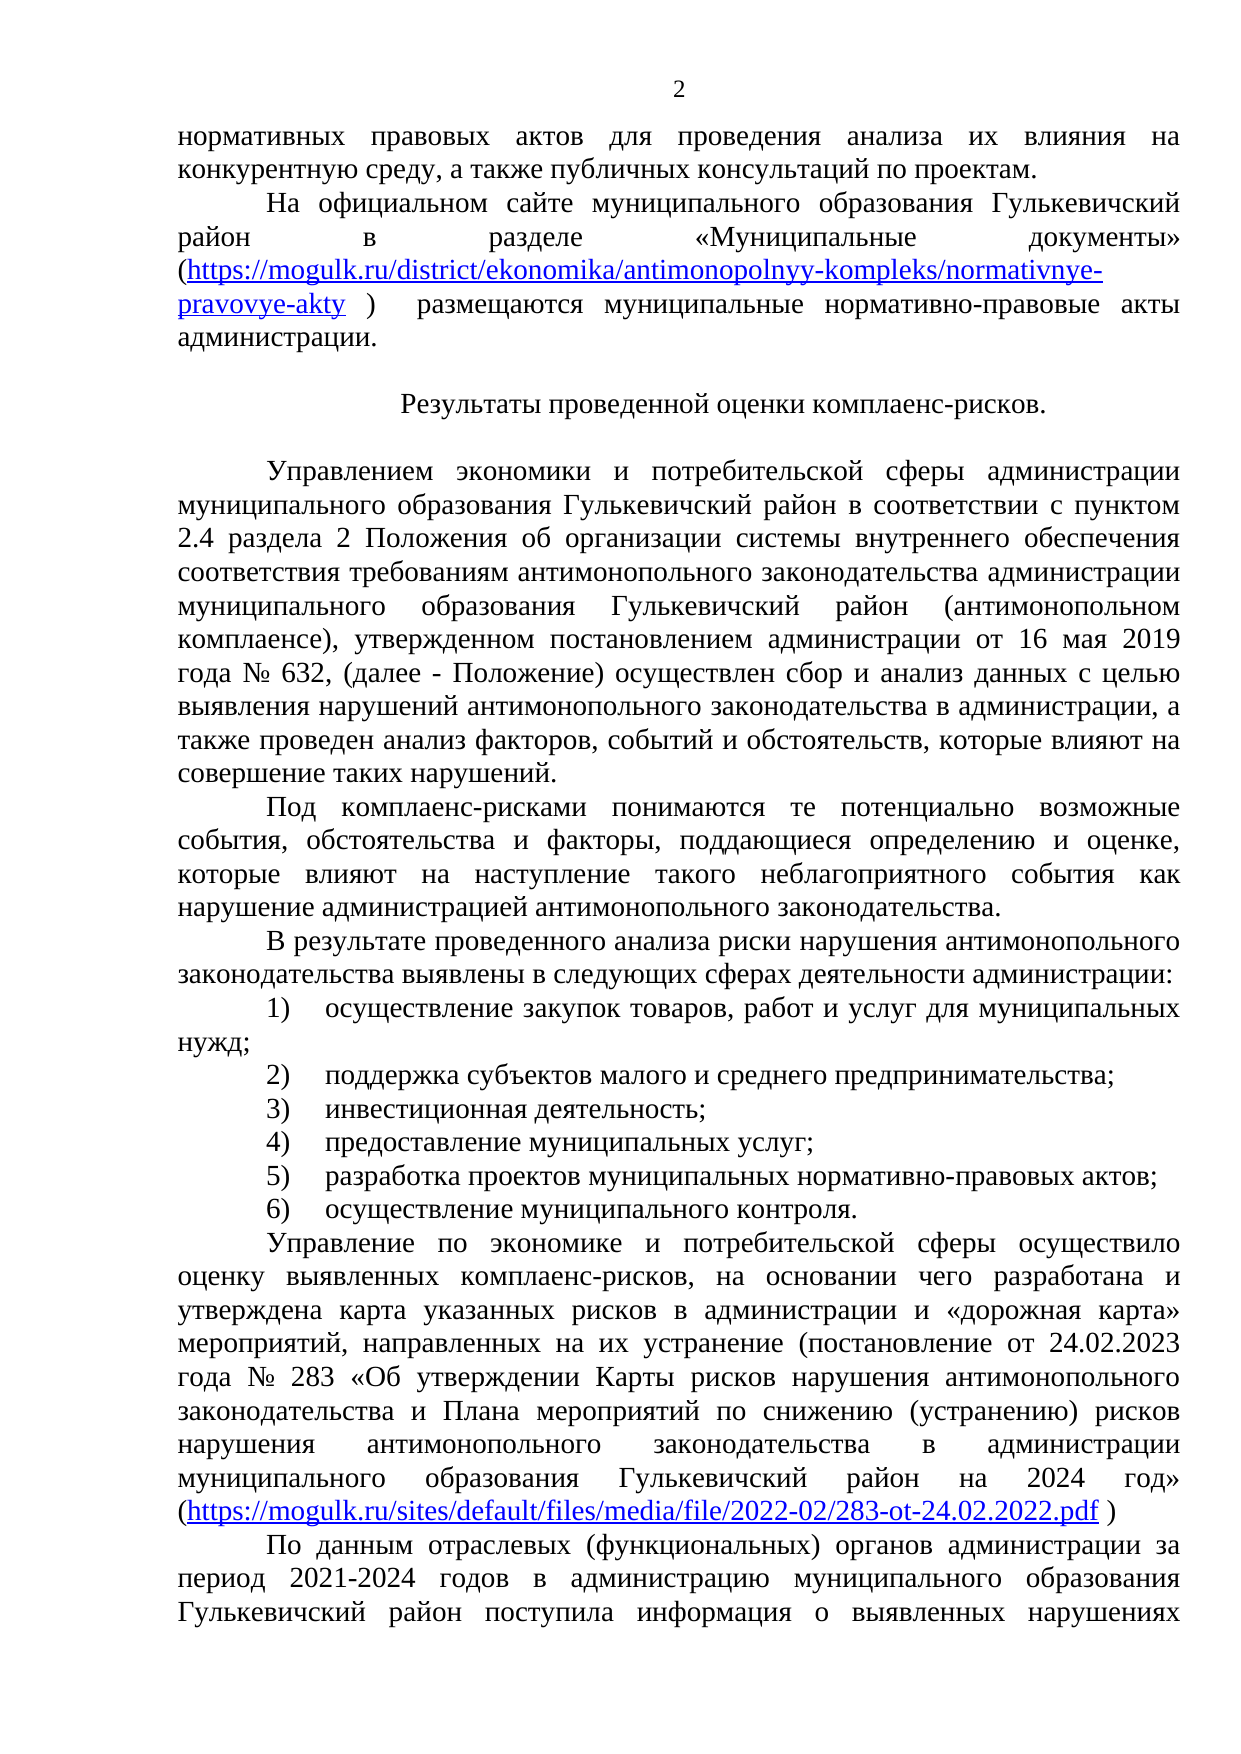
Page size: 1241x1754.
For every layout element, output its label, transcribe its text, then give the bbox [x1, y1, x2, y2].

text Результаты проведенной оценки комплаенс-рисков. [177, 386, 1181, 420]
text Управление по экономике и потребительской сферы осуществило оценку выявленных комплаенс-рисков, на основании чего разработана и утверждена карта указанных рисков в администрации и «дорожная карта» мероприятий, направленных на их устранение (постановление от 24.02.2023 года № 283 «Об утверждении Карты рисков нарушения антимонопольного законодательства и Плана мероприятий по снижению (устранению) рисков нарушения антимонопольного законодательства в администрации муниципального образования Гулькевичский район на 2024 год» (https://mogulk.ru/sites/default/files/media/file/2022-02/283-ot-24.02.2022.pdf ) [177, 1225, 1181, 1527]
list осуществление закупок товаров, работ и услуг для муниципальных нужд; [177, 990, 1181, 1057]
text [177, 118, 1181, 185]
list предоставление муниципальных услуг; [177, 1124, 1181, 1158]
text Под комплаенс-рисками понимаются те потенциально возможные события, обстоятельства и факторы, поддающиеся определению и оценке, которые влияют на наступление такого неблагоприятного события как нарушение администрацией антимонопольного законодательства. [177, 789, 1181, 923]
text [177, 1527, 1181, 1627]
text На официальном сайте муниципального образования Гулькевичский район в разделе «Муниципальные документы» (https://mogulk.ru/district/ekonomika/antimonopolnyy-kompleks/normativnye-pravovye-akty ) размещаются муниципальные нормативно-правовые акты администрации. [177, 185, 1181, 353]
text Управлением экономики и потребительской сферы администрации муниципального образования Гулькевичский район в соответствии с пунктом 2.4 раздела 2 Положения об организации системы внутреннего обеспечения соответствия требованиям антимонопольного законодательства администрации муниципального образования Гулькевичский район (антимонопольном комплаенсе), утвержденном постановлением администрации от 16 мая 2019 года № 632, (далее - Положение) осуществлен сбор и анализ данных с целью выявления нарушений антимонопольного законодательства в администрации, а также проведен анализ факторов, событий и обстоятельств, которые влияют на совершение таких нарушений. [177, 453, 1181, 789]
text В результате проведенного анализа риски нарушения антимонопольного законодательства выявлены в следующих сферах деятельности администрации: [177, 923, 1181, 990]
list поддержка субъектов малого и среднего предпринимательства; [177, 1057, 1181, 1091]
list инвестиционная деятельность; [177, 1091, 1181, 1124]
list осуществление муниципального контроля. [177, 1191, 1181, 1225]
list разработка проектов муниципальных нормативно-правовых актов; [177, 1158, 1181, 1191]
